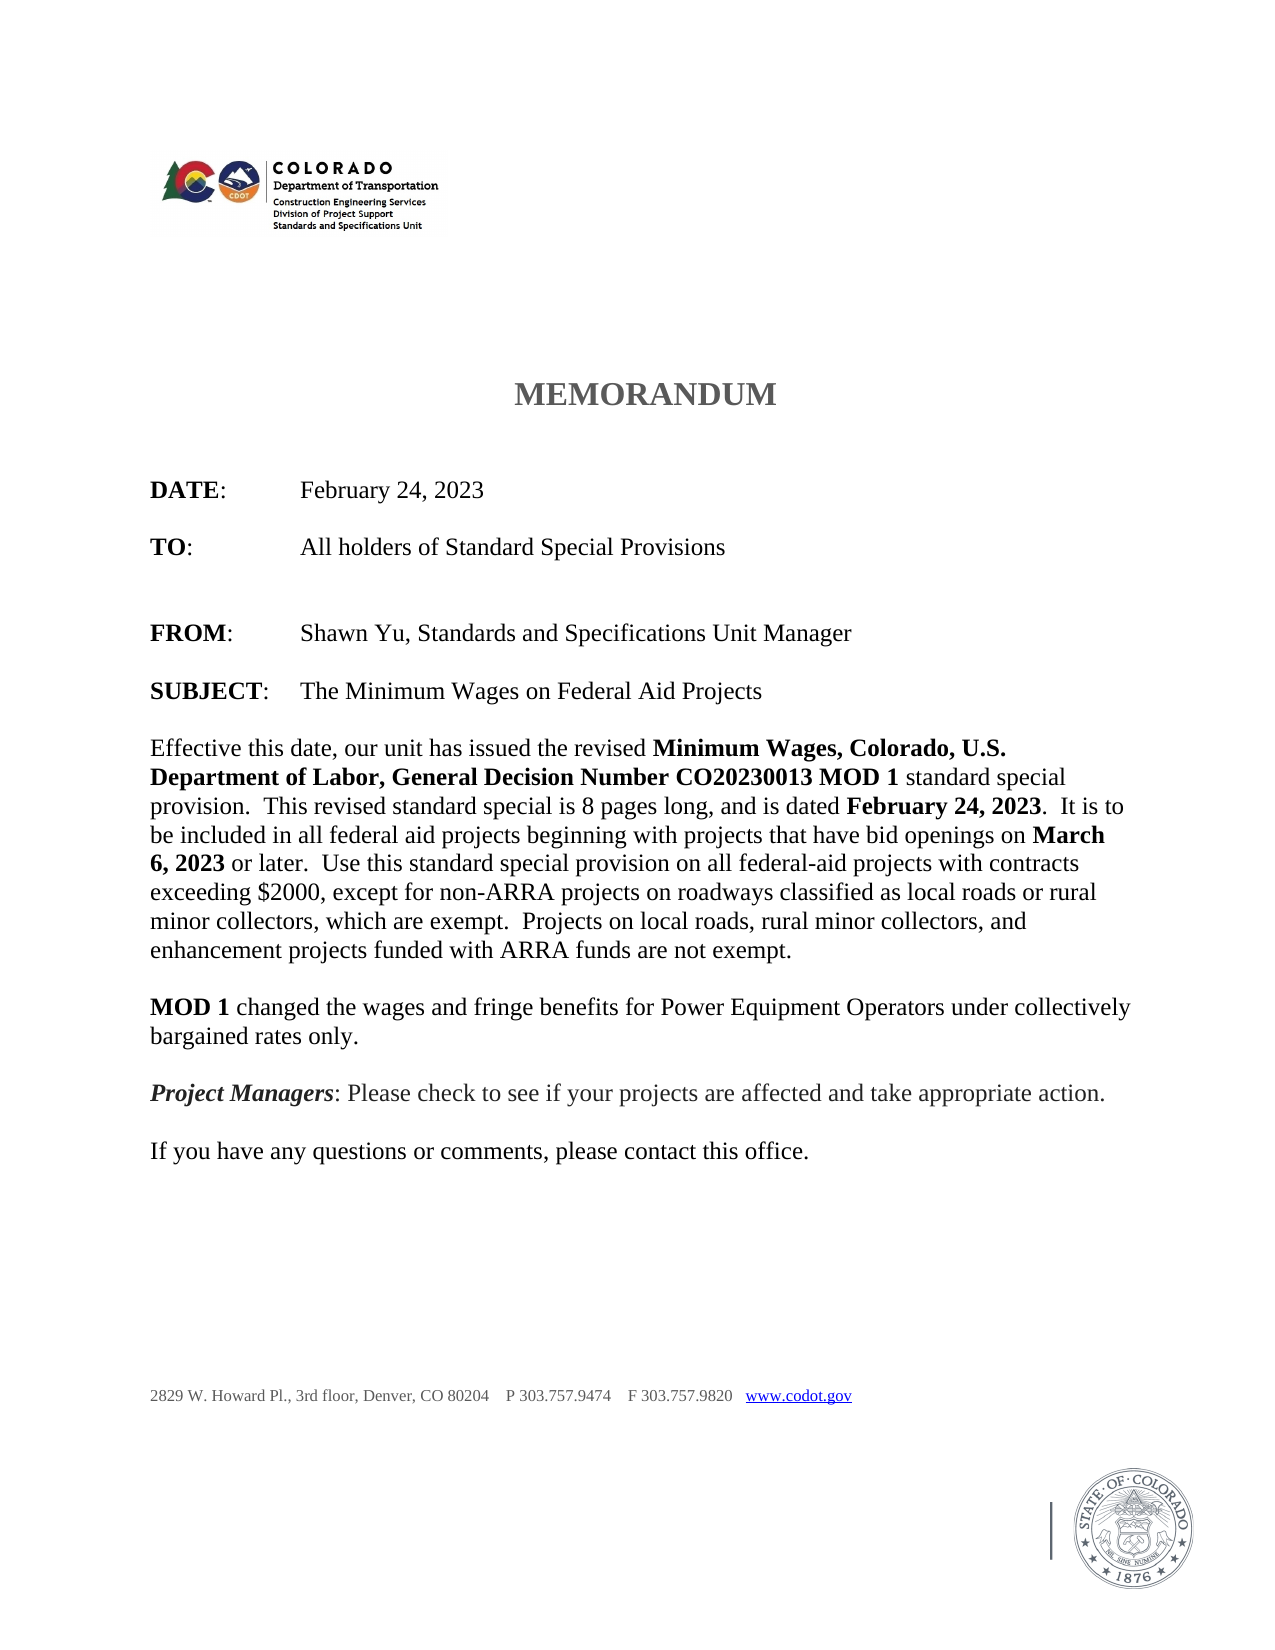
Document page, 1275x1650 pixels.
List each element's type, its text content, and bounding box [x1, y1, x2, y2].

text FROM: Shawn Yu, Standards and Specifications Unit Manager [150, 618, 1125, 647]
picture [1073, 1468, 1194, 1589]
text SUBJECT: The Minimum Wages on Federal Aid Projects [150, 676, 1125, 705]
text DATE: February 24, 2023 [150, 475, 1125, 503]
text TO: All holders of Standard Special Provisions [150, 532, 1125, 561]
text Effective this date, our unit has issued the revised Minimum Wages, Colorado, U.S. Department of Labor, General Decision Number CO20230013 MOD 1 standard special provision. This revised standard special is 8 pages long, and is dated February 24, 2023. It is to be included in all federal aid projects beginning with projects that have bid openings on March 6, 2023 or later. Use this standard special provision on all federal-aid projects with contracts exceeding $2000, except for non-ARRA projects on roadways classified as local roads or rural minor collectors, which are exempt. Projects on local roads, rural minor collectors, and enhancement projects funded with ARRA funds are not exempt. [150, 733, 1125, 963]
picture [150, 150, 448, 237]
text If you have any questions or comments, please contact this office. [150, 1136, 1125, 1165]
text Project Managers: Please check to see if your projects are affected and take appropriate action. [150, 1078, 1125, 1107]
text MOD 1 changed the wages and fringe benefits for Power Equipment Operators under collectively bargained rates only. [150, 992, 1144, 1050]
